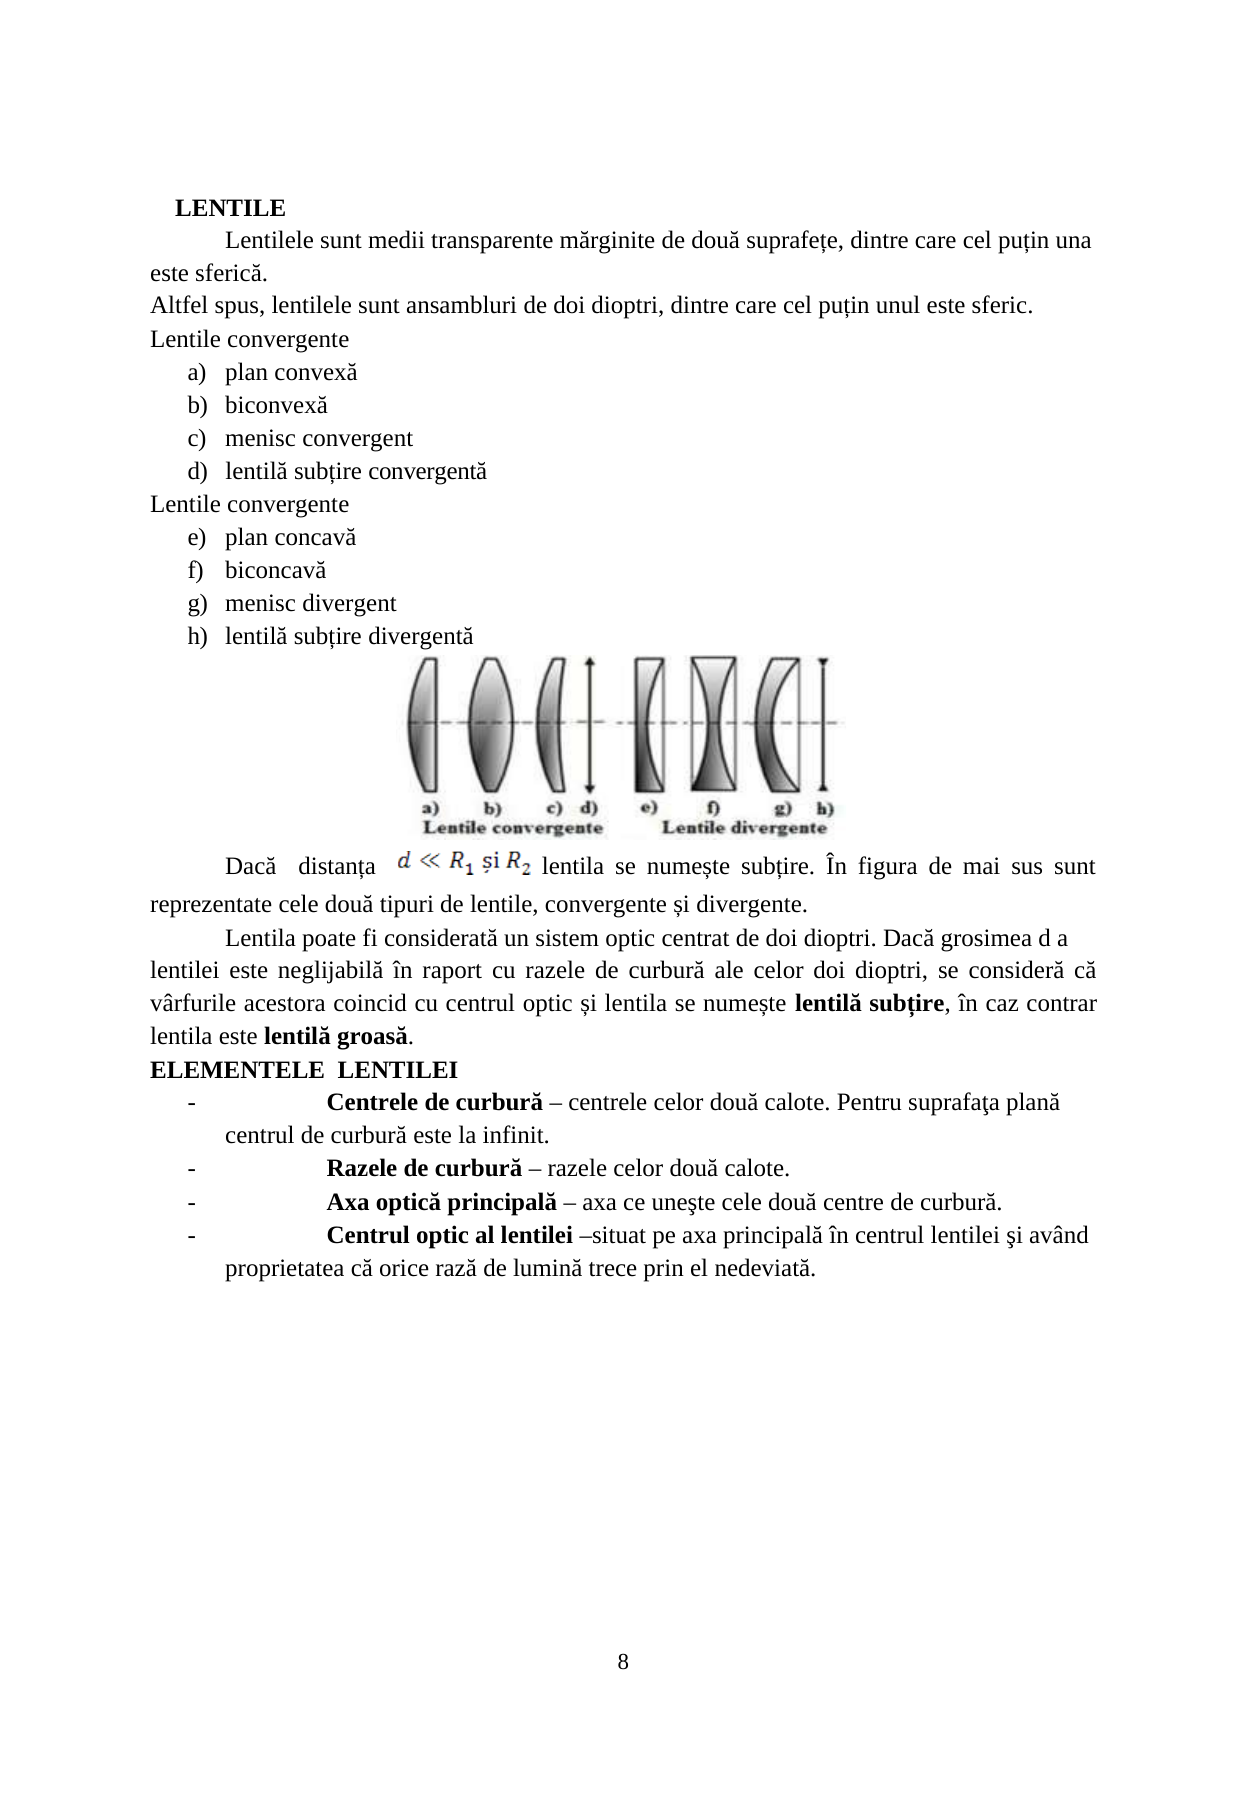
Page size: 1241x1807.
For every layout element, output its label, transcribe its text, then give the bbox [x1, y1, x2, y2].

subtitle ELEMENTELE LENTILEI [150, 1055, 1121, 1084]
list Razele de curbură – razele celor două calote. [187, 1153, 1121, 1182]
text Altfel spus, lentilele sunt ansambluri de doi dioptri, dintre care cel puțin unul este sferic. [150, 291, 1121, 320]
text Lentilele sunt medii transparente mărginite de două suprafețe, dintre care cel puțin una este sferică. [150, 225, 1121, 287]
list Centrele de curbură – centrele celor două calote. Pentru suprafaţa plană centrul de curbură este la infinit. [187, 1087, 1097, 1149]
picture [396, 655, 847, 840]
list biconvexă [187, 390, 1121, 419]
list biconcavă [187, 556, 1121, 584]
text Lentila poate fi considerată un sistem optic centrat de doi dioptri. Dacă grosimea d a [225, 928, 1121, 951]
list menisc convergent [187, 423, 1121, 452]
list plan convexă [187, 357, 1121, 386]
list menisc divergent [187, 588, 1121, 617]
list Centrul optic al lentilei –situat pe axa principală în centrul lentilei şi având proprietatea că orice rază de lumină trece prin el nedeviată. [187, 1220, 1097, 1281]
list lentilă subțire divergentă [187, 621, 1121, 650]
picture [397, 851, 531, 875]
text lentilei este neglijabilă în raport cu razele de curbură ale celor doi dioptri, se consideră că vârfurile acestora coincid cu centrul optic și lentila se numește lentilă subțire, în caz contrar lentila este lentilă groasă. [150, 955, 1097, 1050]
list plan concavă [187, 522, 1121, 551]
list lentilă subțire convergentă Lentile convergente [150, 456, 490, 518]
subtitle LENTILE [175, 193, 1121, 222]
text Lentile convergente [150, 324, 1121, 353]
list Axa optică principală – axa ce uneşte cele două centre de curbură. [187, 1187, 1121, 1215]
